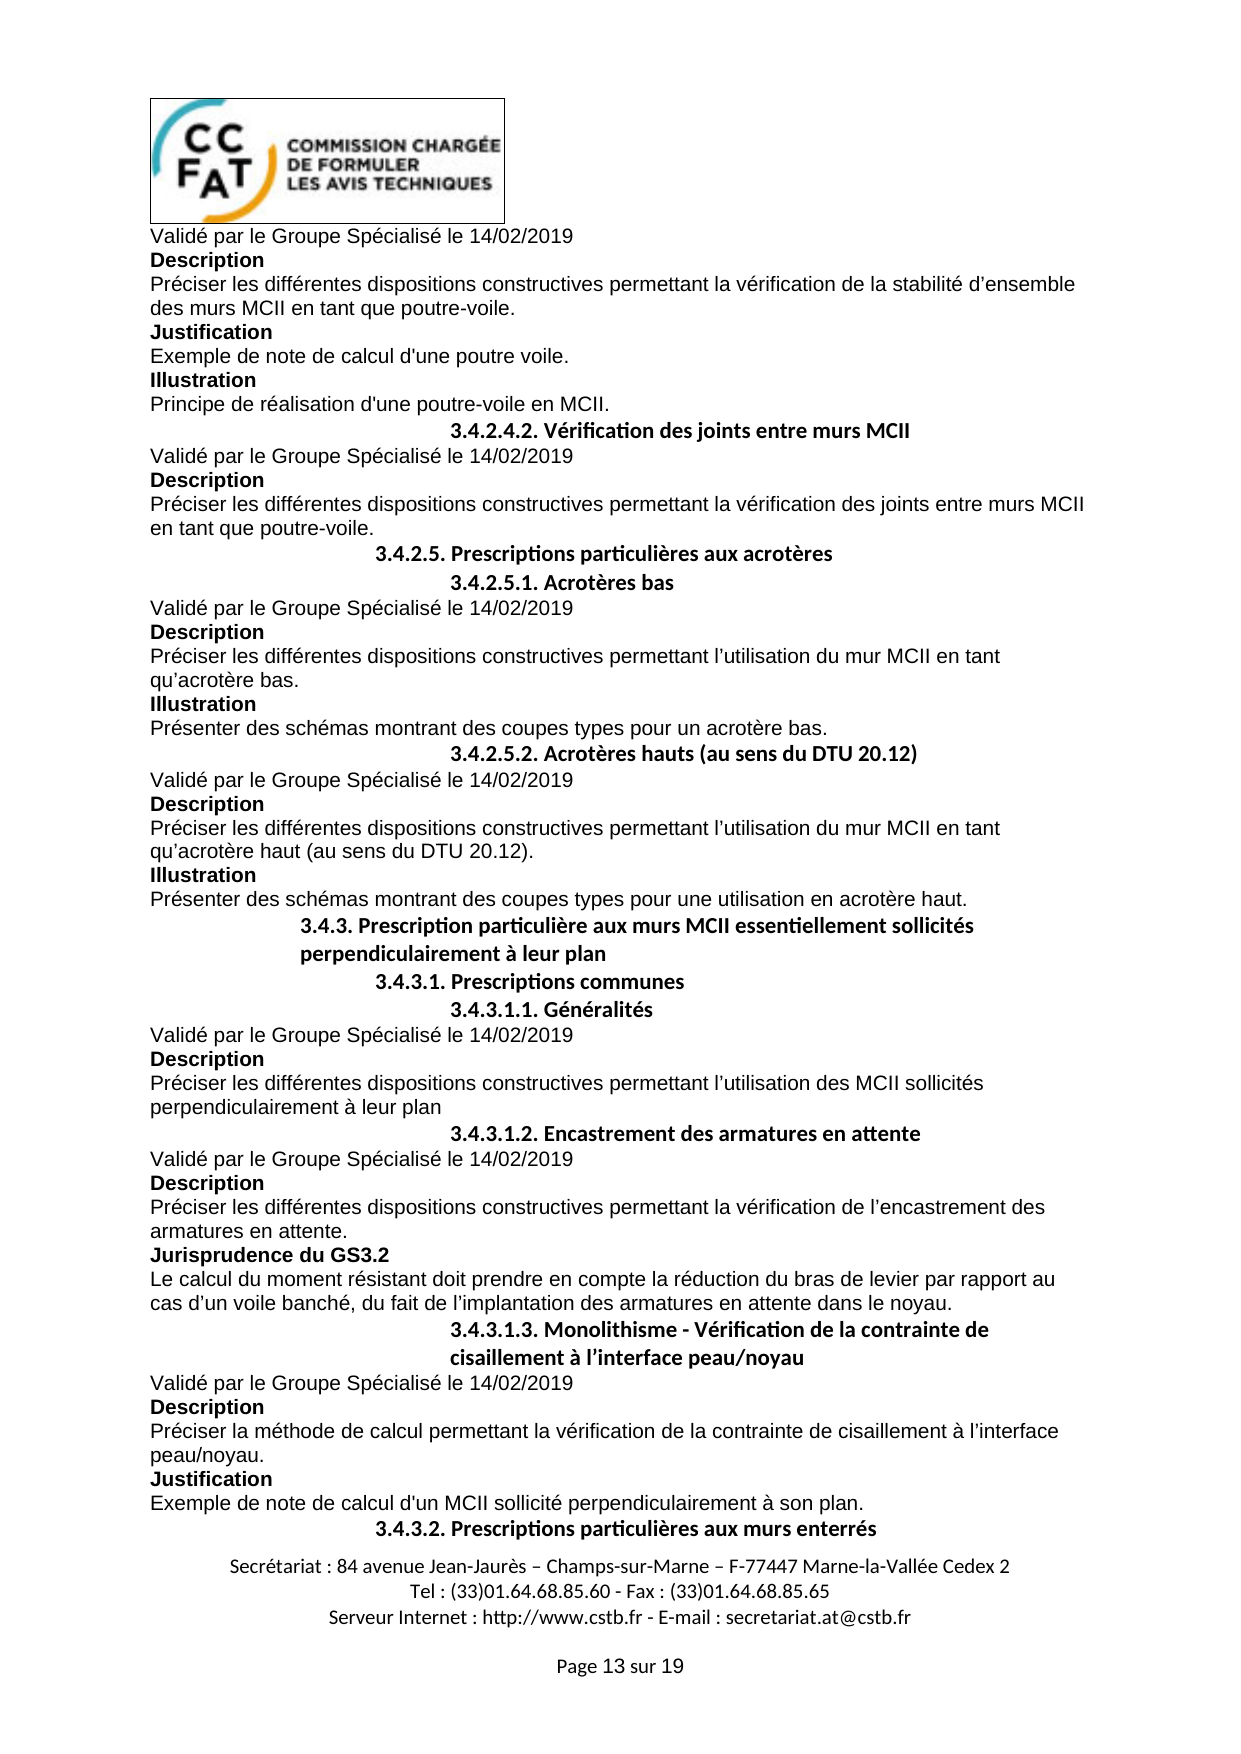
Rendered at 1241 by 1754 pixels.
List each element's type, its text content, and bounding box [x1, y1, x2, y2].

text Exemple de note de calcul d'un MCII sollicité perpendiculairement à son plan. [150, 1491, 1090, 1514]
text Exemple de note de calcul d'une poutre voile. [150, 344, 1090, 368]
text Préciser les différentes dispositions constructives permettant la vérification de la stabilité d’ensemble des murs MCII en tant que poutre-voile. [150, 272, 1090, 320]
text 3.4.2.5. Prescriptions particulières aux acrotères [375, 539, 1090, 568]
picture [151, 99, 504, 223]
text Description [150, 619, 1090, 643]
text 3.4.3.1. Prescriptions communes [375, 967, 1090, 995]
text Validé par le Groupe Spécialisé le 14/02/2019 [150, 1147, 1090, 1171]
text Description [150, 791, 1090, 815]
text 3.4.3.2. Prescriptions particulières aux murs enterrés [375, 1514, 1090, 1543]
text Description [150, 248, 1090, 272]
text Principe de réalisation d'une poutre-voile en MCII. [150, 392, 1090, 416]
text Validé par le Groupe Spécialisé le 14/02/2019 [150, 596, 1090, 619]
text Validé par le Groupe Spécialisé le 14/02/2019 [150, 224, 1090, 248]
text Préciser la méthode de calcul permettant la vérification de la contrainte de cisaillement à l’interface peau/noyau. [150, 1419, 1090, 1467]
text Préciser les différentes dispositions constructives permettant la vérification des joints entre murs MCII en tant que poutre-voile. [150, 492, 1090, 539]
text Validé par le Groupe Spécialisé le 14/02/2019 [150, 1371, 1090, 1395]
text Description [150, 468, 1090, 492]
text Description [150, 1395, 1090, 1419]
text Jurisprudence du GS3.2Le calcul du moment résistant doit prendre en compte la réduction du bras de levier par rapport au cas d’un voile banché, du fait de l’implantation des armatures en attente dans le noyau. [150, 1243, 1090, 1315]
text 3.4.2.5.2. Acrotères hauts (au sens du DTU 20.12) [450, 739, 1090, 767]
text 3.4.3.1.2. Encastrement des armatures en attente [450, 1119, 1090, 1147]
text 3.4.3. Prescription particulière aux murs MCII essentiellement sollicités perpendiculairement à leur plan [300, 911, 1090, 967]
text Présenter des schémas montrant des coupes types pour un acrotère bas. [150, 715, 1090, 739]
text Illustration [150, 368, 1090, 392]
text 3.4.3.1.1. Généralités [450, 995, 1090, 1023]
text Préciser les différentes dispositions constructives permettant la vérification de l’encastrement des armatures en attente. [150, 1195, 1090, 1243]
text Illustration [150, 863, 1090, 887]
text Préciser les différentes dispositions constructives permettant l’utilisation du mur MCII en tant qu’acrotère bas. [150, 643, 1090, 691]
text Justification [150, 1467, 1090, 1491]
text Illustration [150, 691, 1090, 715]
text Justification [150, 320, 1090, 344]
text Description [150, 1171, 1090, 1195]
text Préciser les différentes dispositions constructives permettant l’utilisation du mur MCII en tant qu’acrotère haut (au sens du DTU 20.12). [150, 815, 1090, 863]
text Description [150, 1047, 1090, 1071]
text 3.4.2.4.2. Vérification des joints entre murs MCII [450, 416, 1090, 444]
text Validé par le Groupe Spécialisé le 14/02/2019 [150, 444, 1090, 468]
text Validé par le Groupe Spécialisé le 14/02/2019 [150, 767, 1090, 791]
text Préciser les différentes dispositions constructives permettant l’utilisation des MCII sollicités perpendiculairement à leur plan [150, 1071, 1090, 1119]
text 3.4.3.1.3. Monolithisme - Vérification de la contrainte de cisaillement à l’interface peau/noyau [450, 1315, 1090, 1371]
text Présenter des schémas montrant des coupes types pour une utilisation en acrotère haut. [150, 887, 1090, 911]
text Validé par le Groupe Spécialisé le 14/02/2019 [150, 1023, 1090, 1047]
text 3.4.2.5.1. Acrotères bas [450, 568, 1090, 596]
